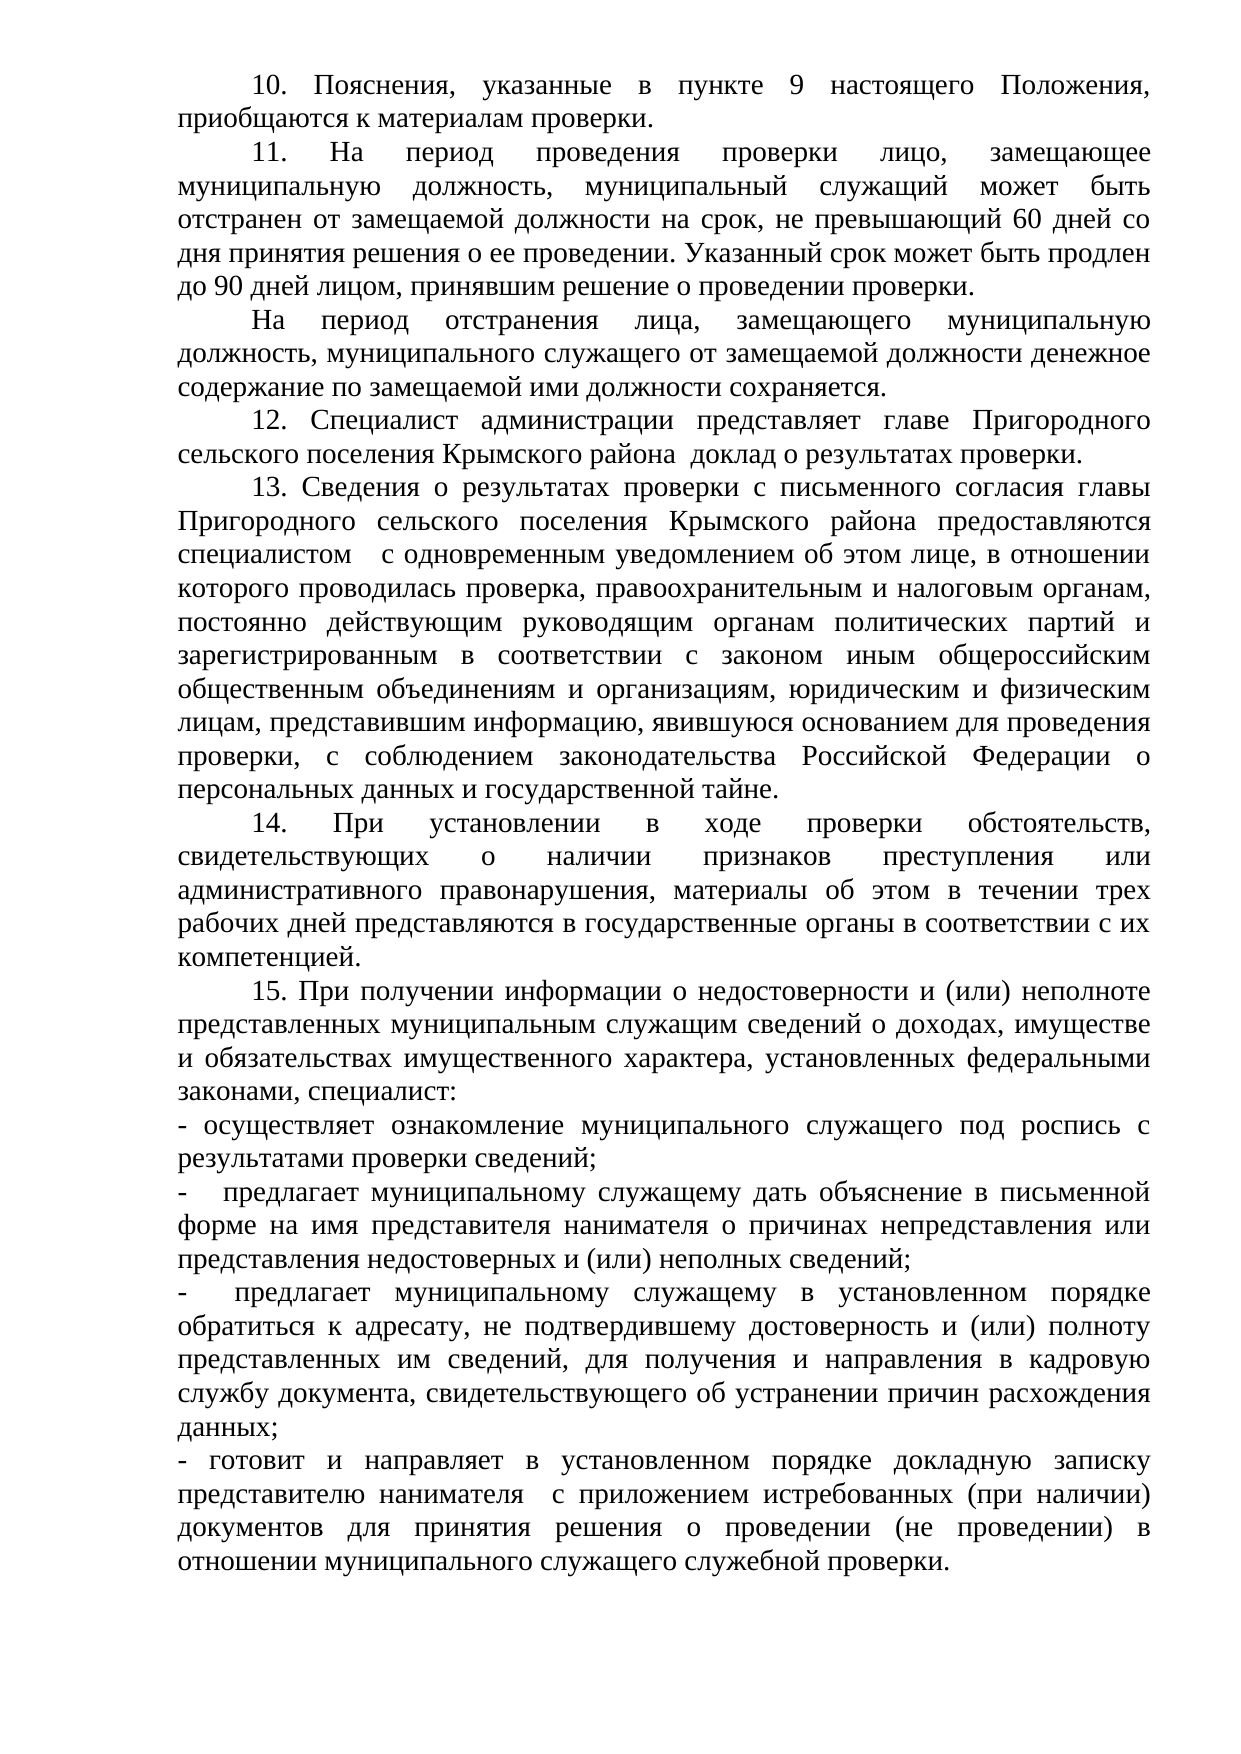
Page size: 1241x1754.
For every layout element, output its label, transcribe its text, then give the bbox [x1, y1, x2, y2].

text - предлагает муниципальному служащему дать объяснение в письменной форме на имя представителя нанимателя о причинах непредставления или представления недостоверных и (или) неполных сведений; [177, 1174, 1152, 1274]
text 15. При получении информации о недостоверности и (или) неполноте представленных муниципальным служащим сведений о доходах, имуществе и обязательствах имущественного характера, установленных федеральными законами, специалист: [177, 973, 1152, 1107]
text - осуществляет ознакомление муниципального служащего под роспись с результатами проверки сведений; [177, 1107, 1152, 1174]
text - предлагает муниципальному служащему в установленном порядке обратиться к адресату, не подтвердившему достоверность и (или) полноту представленных им сведений, для получения и направления в кадровую службу документа, свидетельствующего об устранении причин расхождения данных; [177, 1274, 1152, 1442]
text 13. Сведения о результатах проверки с письменного согласия главы Пригородного сельского поселения Крымского района предоставляются специалистом с одновременным уведомлением об этом лице, в отношении которого проводилась проверка, правоохранительным и налоговым органам, постоянно действующим руководящим органам политических партий и зарегистрированным в соответствии с законом иным общероссийским общественным объединениям и организациям, юридическим и физическим лицам, представившим информацию, явившуюся основанием для проведения проверки, с соблюдением законодательства Российской Федерации о персональных данных и государственной тайне. [177, 469, 1152, 805]
text - готовит и направляет в установленном порядке докладную записку представителю нанимателя с приложением истребованных (при наличии) документов для принятия решения о проведении (не проведении) в отношении муниципального служащего служебной проверки. [177, 1442, 1152, 1576]
text 12. Специалист администрации представляет главе Пригородного сельского поселения Крымского района доклад о результатах проверки. [177, 402, 1152, 469]
text 14. При установлении в ходе проверки обстоятельств, свидетельствующих о наличии признаков преступления или административного правонарушения, материалы об этом в течении трех рабочих дней представляются в государственные органы в соответствии с их компетенцией. [177, 805, 1152, 973]
text 10. Пояснения, указанные в пункте 9 настоящего Положения, приобщаются к материалам проверки. [177, 67, 1152, 134]
text На период отстранения лица, замещающего муниципальную должность, муниципального служащего от замещаемой должности денежное содержание по замещаемой ими должности сохраняется. [177, 302, 1152, 402]
text 11. На период проведения проверки лицо, замещающее муниципальную должность, муниципальный служащий может быть отстранен от замещаемой должности на срок, не превышающий 60 дней со дня принятия решения о ее проведении. Указанный срок может быть продлен до 90 дней лицом, принявшим решение о проведении проверки. [177, 134, 1152, 302]
